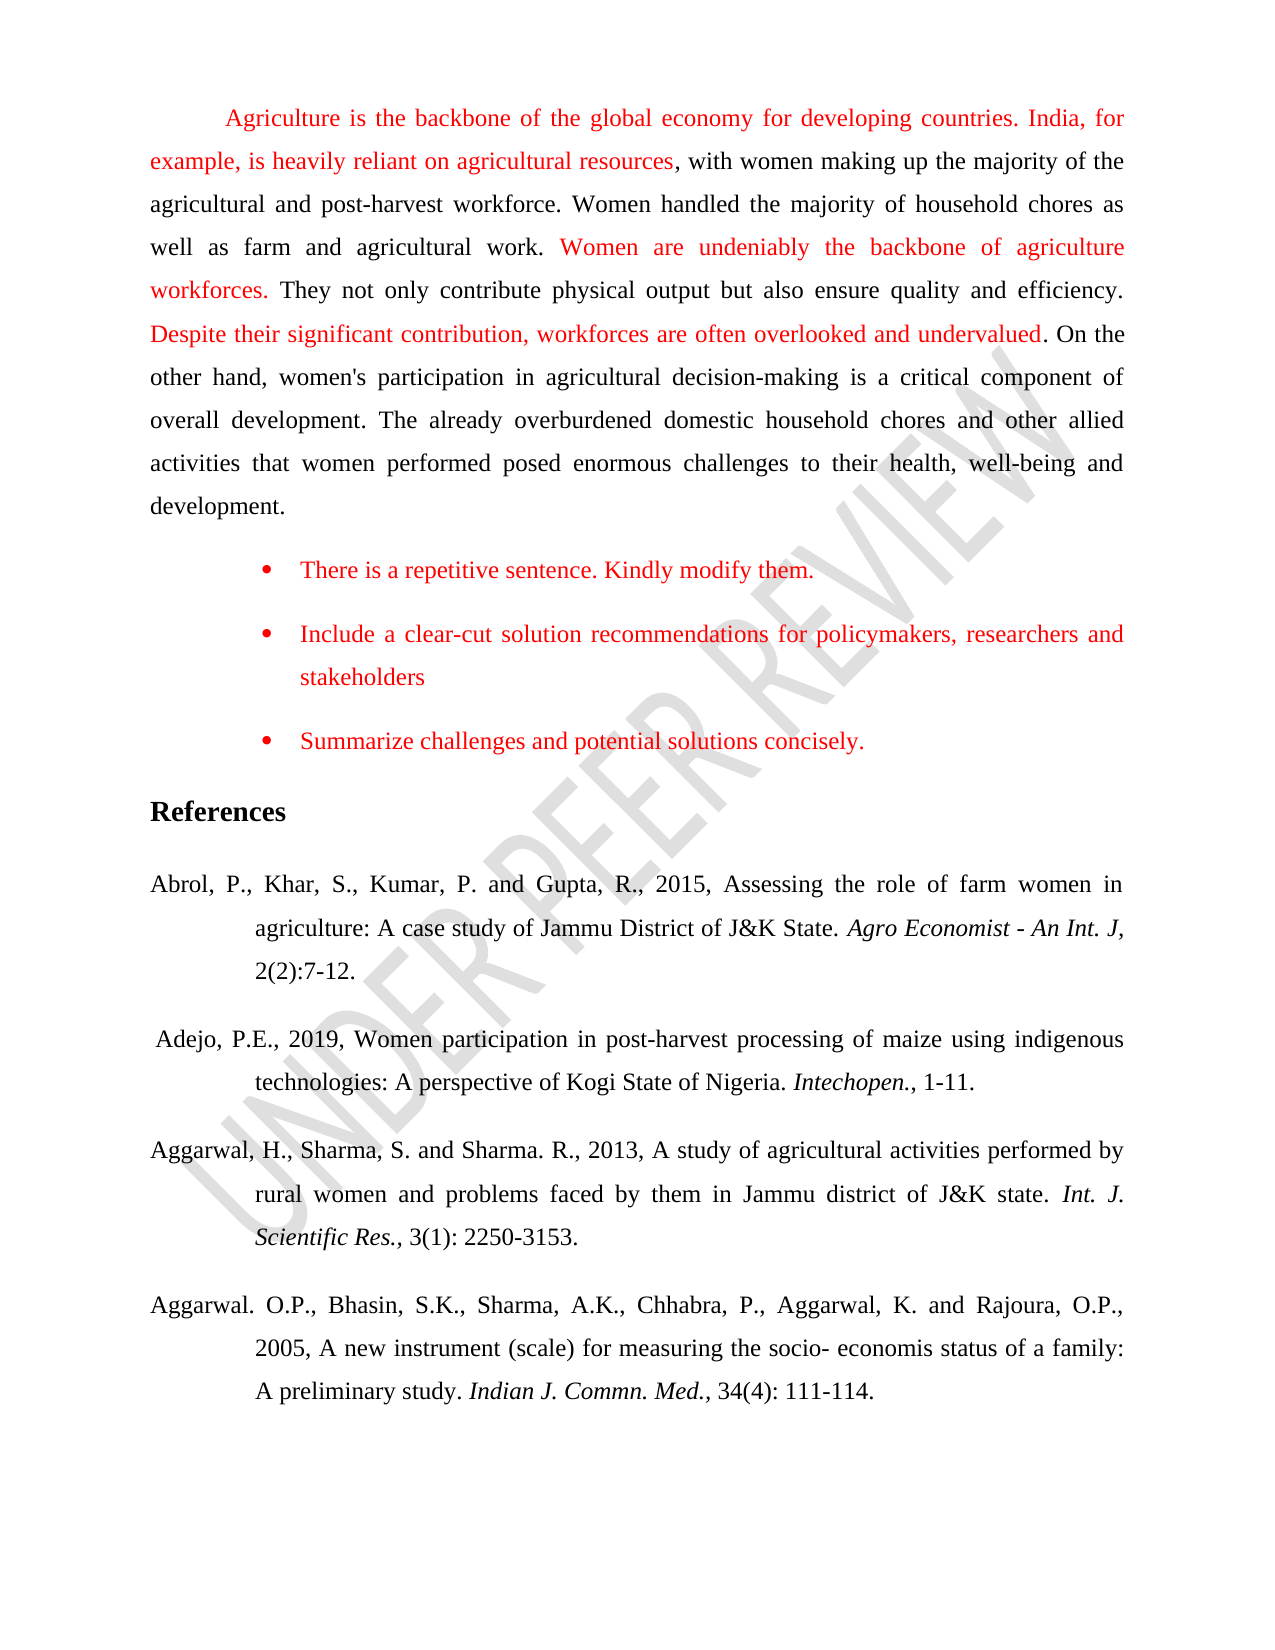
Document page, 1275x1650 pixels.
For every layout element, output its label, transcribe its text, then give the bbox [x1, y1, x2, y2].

text Aggarwal, H., Sharma, S. and Sharma. R., 2013, A study of agricultural activities performed by rural women and problems faced by them in district of J&K state. Int. J. Scientific Res., 3(1): 2250-3153. [150, 1136, 1125, 1251]
list Include a clear-cut solution recommendations for policymakers, researchers and stakeholders [262, 619, 1125, 691]
list Summarize challenges and potential solutions concisely. [262, 726, 1125, 755]
list There is a repetitive sentence. Kindly modify them. [262, 555, 1125, 584]
text Adejo, P.E., 2019, Women participation in post-harvest processing of maize using indigenous technologies: A perspective of of . Intechopen., 1-11. [150, 1024, 1125, 1096]
text References [150, 794, 1125, 828]
text Aggarwal. O.P., Bhasin, S.K., Sharma, A.K., Chhabra, P., Aggarwal, K. and Rajoura, O.P., 2005, A new instrument (scale) for measuring the socio- economis status of a family: A preliminary study. Indian J. Commn. Med., 34(4): 111-114. [150, 1290, 1125, 1405]
text Abrol, P., Khar, S., Kumar, P. and Gupta, R., 2015, Assessing the role of farm women in agriculture: A case study of Jammu District of . Agro Economist - An Int. J, 2(2):7-12. [150, 869, 1125, 984]
text Agriculture is the backbone of the global economy for developing countries. India, for example, is heavily reliant on agricultural resources, with women making up the majority of the agricultural and post-harvest workforce. Women handled the majority of household chores as well as farm and agricultural work. Women are undeniably the backbone of agriculture workforces. They not only contribute physical output but also ensure quality and efficiency. Despite their significant contribution, workforces are often overlooked and undervalued. On the other hand, women's participation in agricultural decision-making is a critical component of overall development. The already overburdened domestic household chores and other allied activities that women performed posed enormous challenges to their health, well-being and development. [150, 103, 1125, 520]
